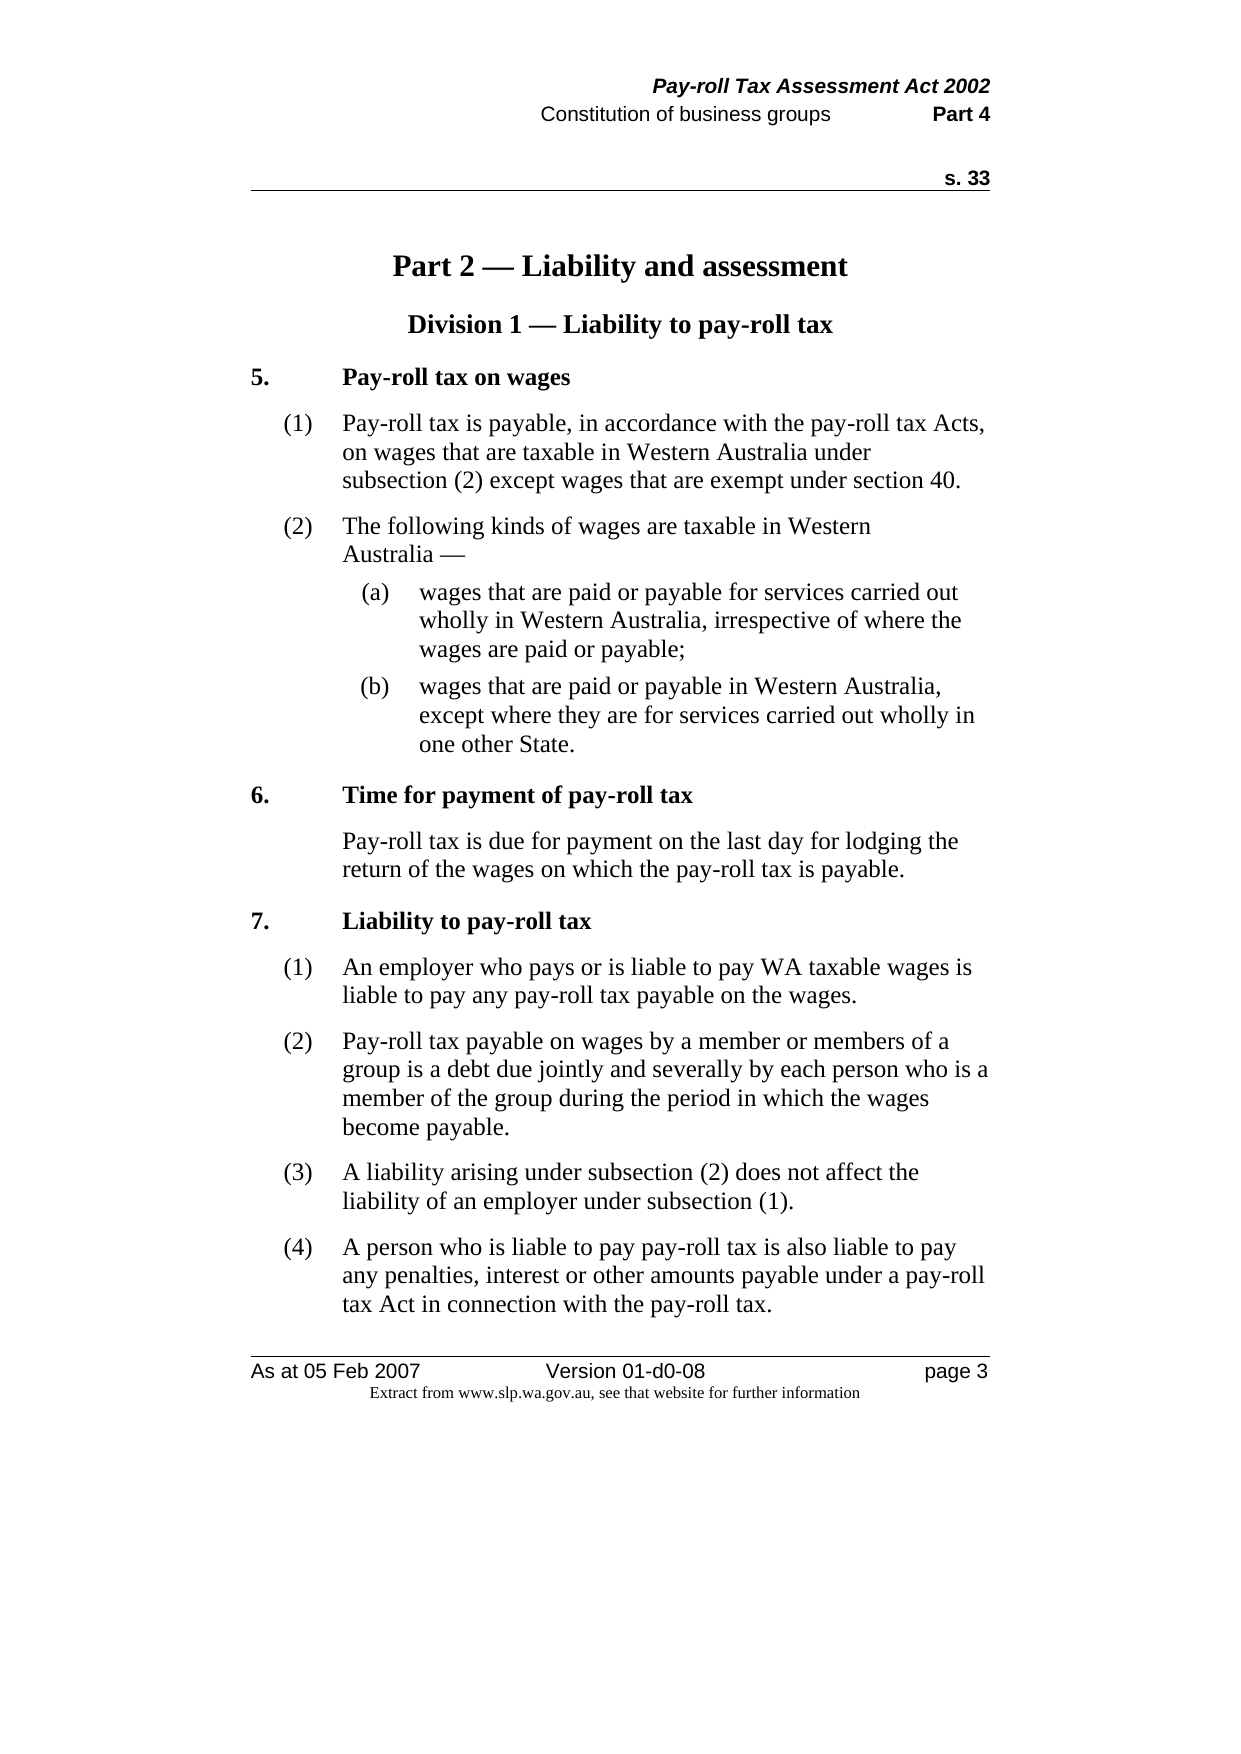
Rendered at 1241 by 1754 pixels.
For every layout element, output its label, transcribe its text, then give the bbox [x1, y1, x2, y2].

text (2) Pay-roll tax payable on wages by a member or members of a group is a debt due jointly and severally by each person who is a member of the group during the period in which the wages become payable. [251, 1026, 990, 1141]
subtitle Division 1 — Liability to pay-roll tax [251, 308, 990, 339]
text (3) A liability arising under subsection (2) does not affect the liability of an employer under subsection (1). [251, 1157, 990, 1215]
subtitle 5. Pay-roll tax on wages [251, 362, 990, 391]
text (4) A person who is liable to pay pay-roll tax is also liable to pay any penalties, interest or other amounts payable under a pay-roll tax Act in connection with the pay-roll tax. [251, 1232, 990, 1318]
subtitle 7. Liability to pay-roll tax [251, 906, 990, 935]
text (1) Pay-roll tax is payable, in accordance with the pay-roll tax Acts, on wages that are taxable in Western Australia under subsection (2) except wages that are exempt under section 40. [251, 408, 990, 494]
subtitle Part 2 — Liability and assessment [251, 247, 990, 283]
subtitle 6. Time for payment of pay-roll tax [251, 780, 990, 809]
text Pay-roll tax is due for payment on the last day for lodging the return of the wages on which the pay-roll tax is payable. [251, 826, 990, 883]
text (2) The following kinds of wages are taxable in Western Australia — [251, 511, 990, 568]
text (b) wages that are paid or payable in Western Australia, except where they are for services carried out wholly in one other State. [251, 671, 990, 757]
text (1) An employer who pays or is liable to pay WA taxable wages is liable to pay any pay-roll tax payable on the wages. [251, 952, 990, 1009]
text (a) wages that are paid or payable for services carried out wholly in Western Australia, irrespective of where the wages are paid or payable; [251, 577, 990, 663]
